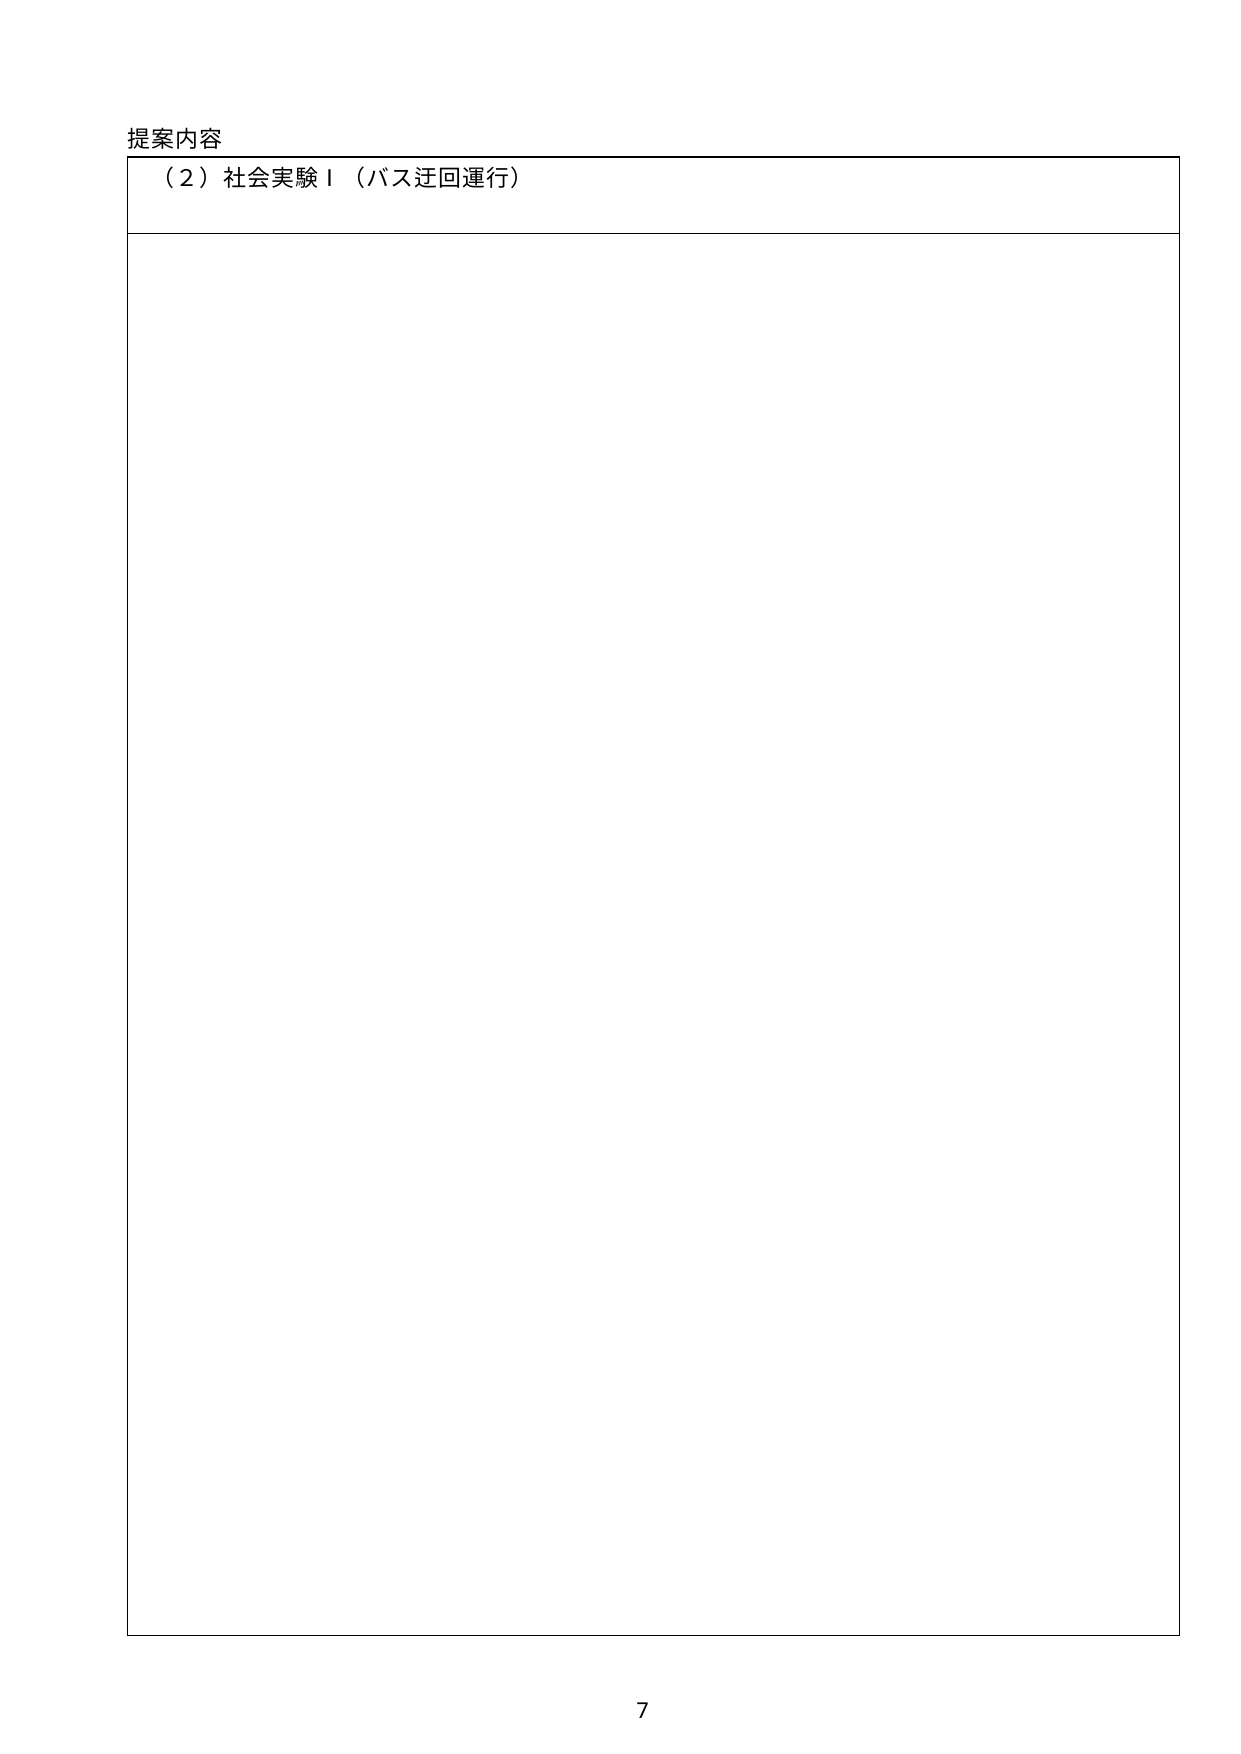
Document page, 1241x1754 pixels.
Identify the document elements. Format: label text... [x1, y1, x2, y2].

text 提案内容 [127, 119, 1157, 156]
table_header （２）社会実験Ⅰ（バス迂回運行） [128, 158, 1179, 232]
table_cell [128, 234, 1179, 1635]
